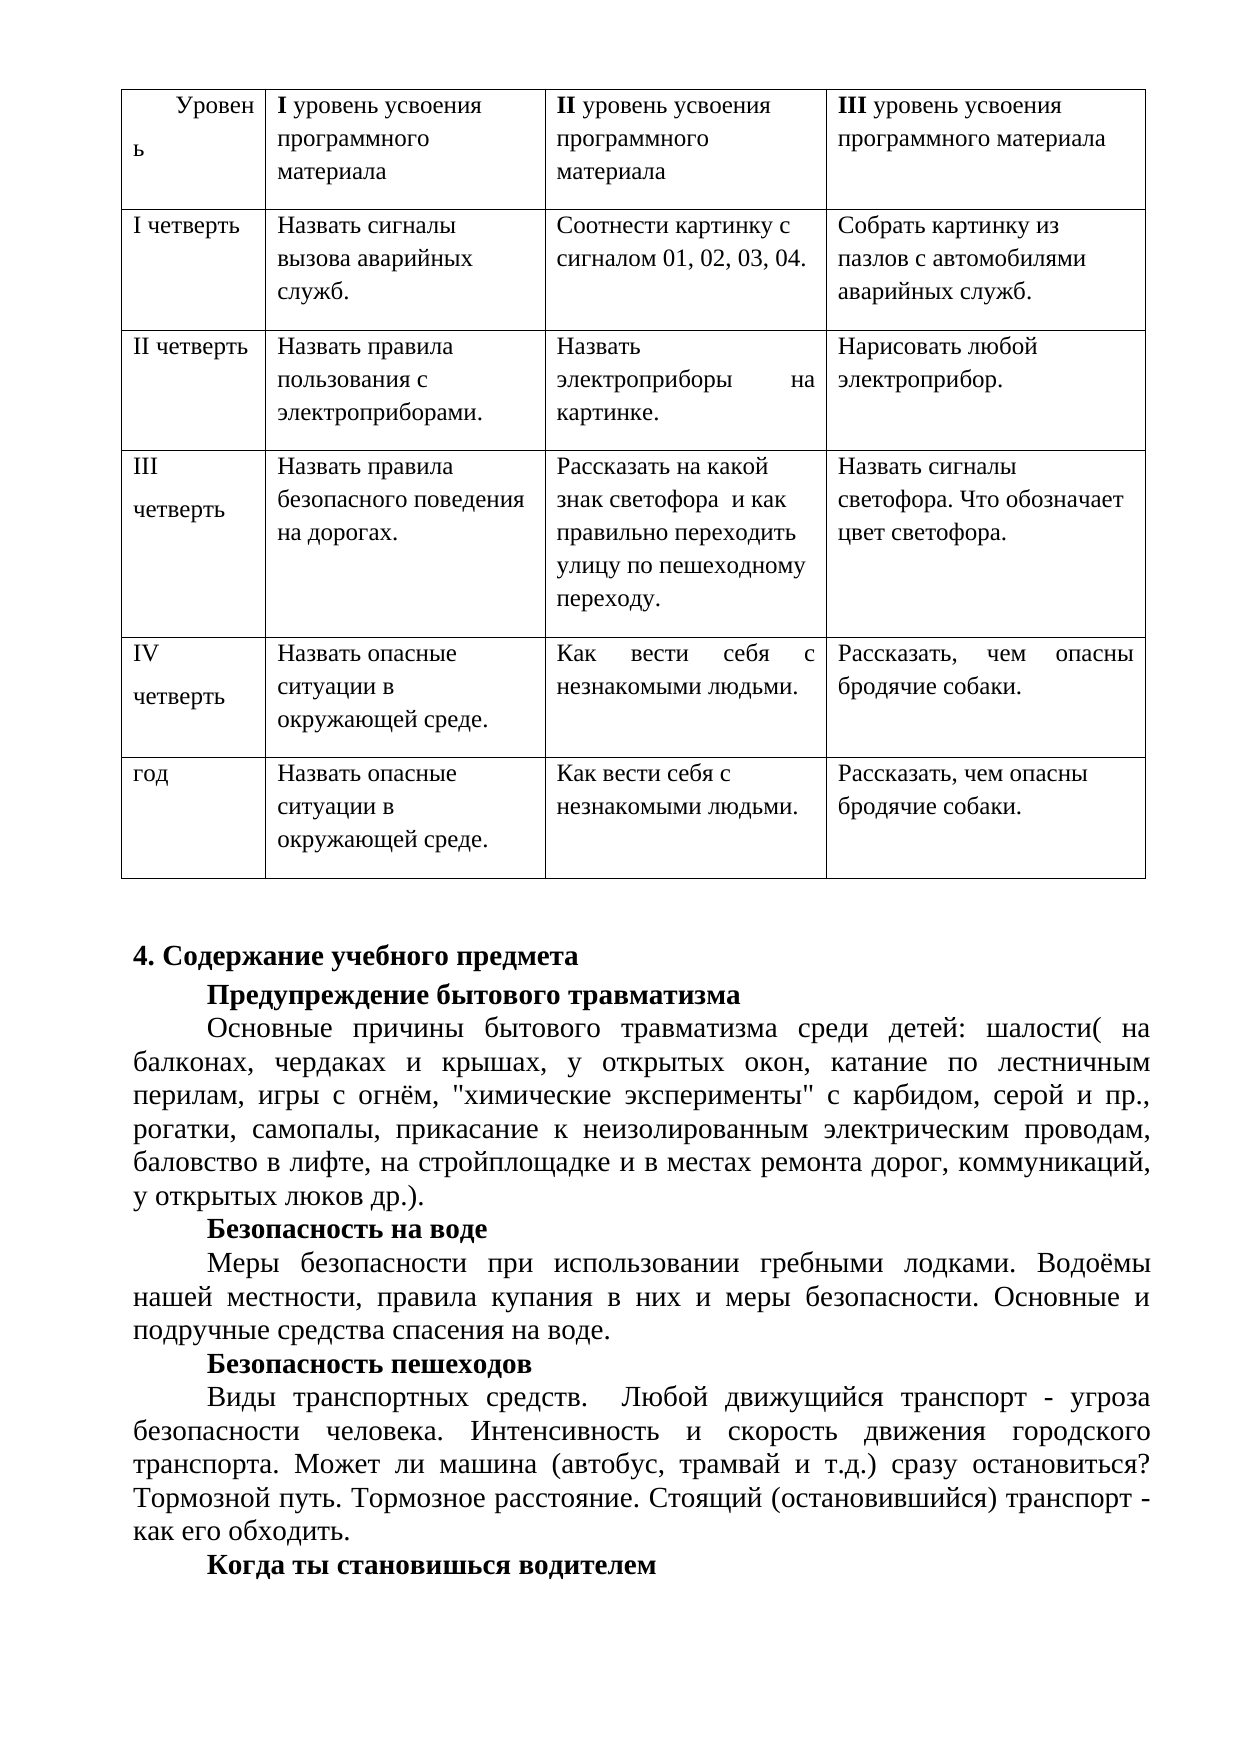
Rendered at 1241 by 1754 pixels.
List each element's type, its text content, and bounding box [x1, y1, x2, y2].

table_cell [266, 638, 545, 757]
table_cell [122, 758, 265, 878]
text Основные причины бытового травматизма среди детей: шалости( на балконах, чердаках и крышах, у открытых окон, катание по лестничным перилам, игры с огнём, "химические эксперименты" с карбидом, серой и пр., рогатки, самопалы, прикасание к неизолированным электрическим проводам, баловство в лифте, на стройплощадке и в местах ремонта дорог, коммуникаций, у открытых люков др.). [133, 1010, 1152, 1212]
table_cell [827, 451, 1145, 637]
text Когда ты становишься водителем [133, 1547, 1152, 1581]
text Безопасность на воде [133, 1212, 1152, 1245]
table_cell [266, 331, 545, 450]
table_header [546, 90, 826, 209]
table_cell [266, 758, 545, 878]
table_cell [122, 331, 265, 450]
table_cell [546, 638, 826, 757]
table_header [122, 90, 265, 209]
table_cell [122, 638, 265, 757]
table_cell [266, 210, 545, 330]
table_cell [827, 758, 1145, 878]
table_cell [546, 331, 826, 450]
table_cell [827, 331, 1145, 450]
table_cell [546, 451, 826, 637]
text 4. Содержание учебного предмета [133, 938, 1152, 972]
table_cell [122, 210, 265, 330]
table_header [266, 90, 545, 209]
text Меры безопасности при использовании гребными лодками. Водоёмы нашей местности, правила купания в них и меры безопасности. Основные и подручные средства спасения на воде. [133, 1245, 1152, 1346]
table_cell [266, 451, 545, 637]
text Виды транспортных средств. Любой движущийся транспорт - угроза безопасности человека. Интенсивность и скорость движения городского транспорта. Может ли машина (автобус, трамвай и т.д.) сразу остановиться? Тормозной путь. Тормозное расстояние. Стоящий (остановившийся) транспорт - как его обходить. [133, 1379, 1152, 1547]
text Предупреждение бытового травматизма [133, 977, 1152, 1010]
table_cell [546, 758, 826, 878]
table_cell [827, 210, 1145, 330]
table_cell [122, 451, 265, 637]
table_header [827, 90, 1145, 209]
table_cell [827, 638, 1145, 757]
text Безопасность пешеходов [133, 1346, 1152, 1379]
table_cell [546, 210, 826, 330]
